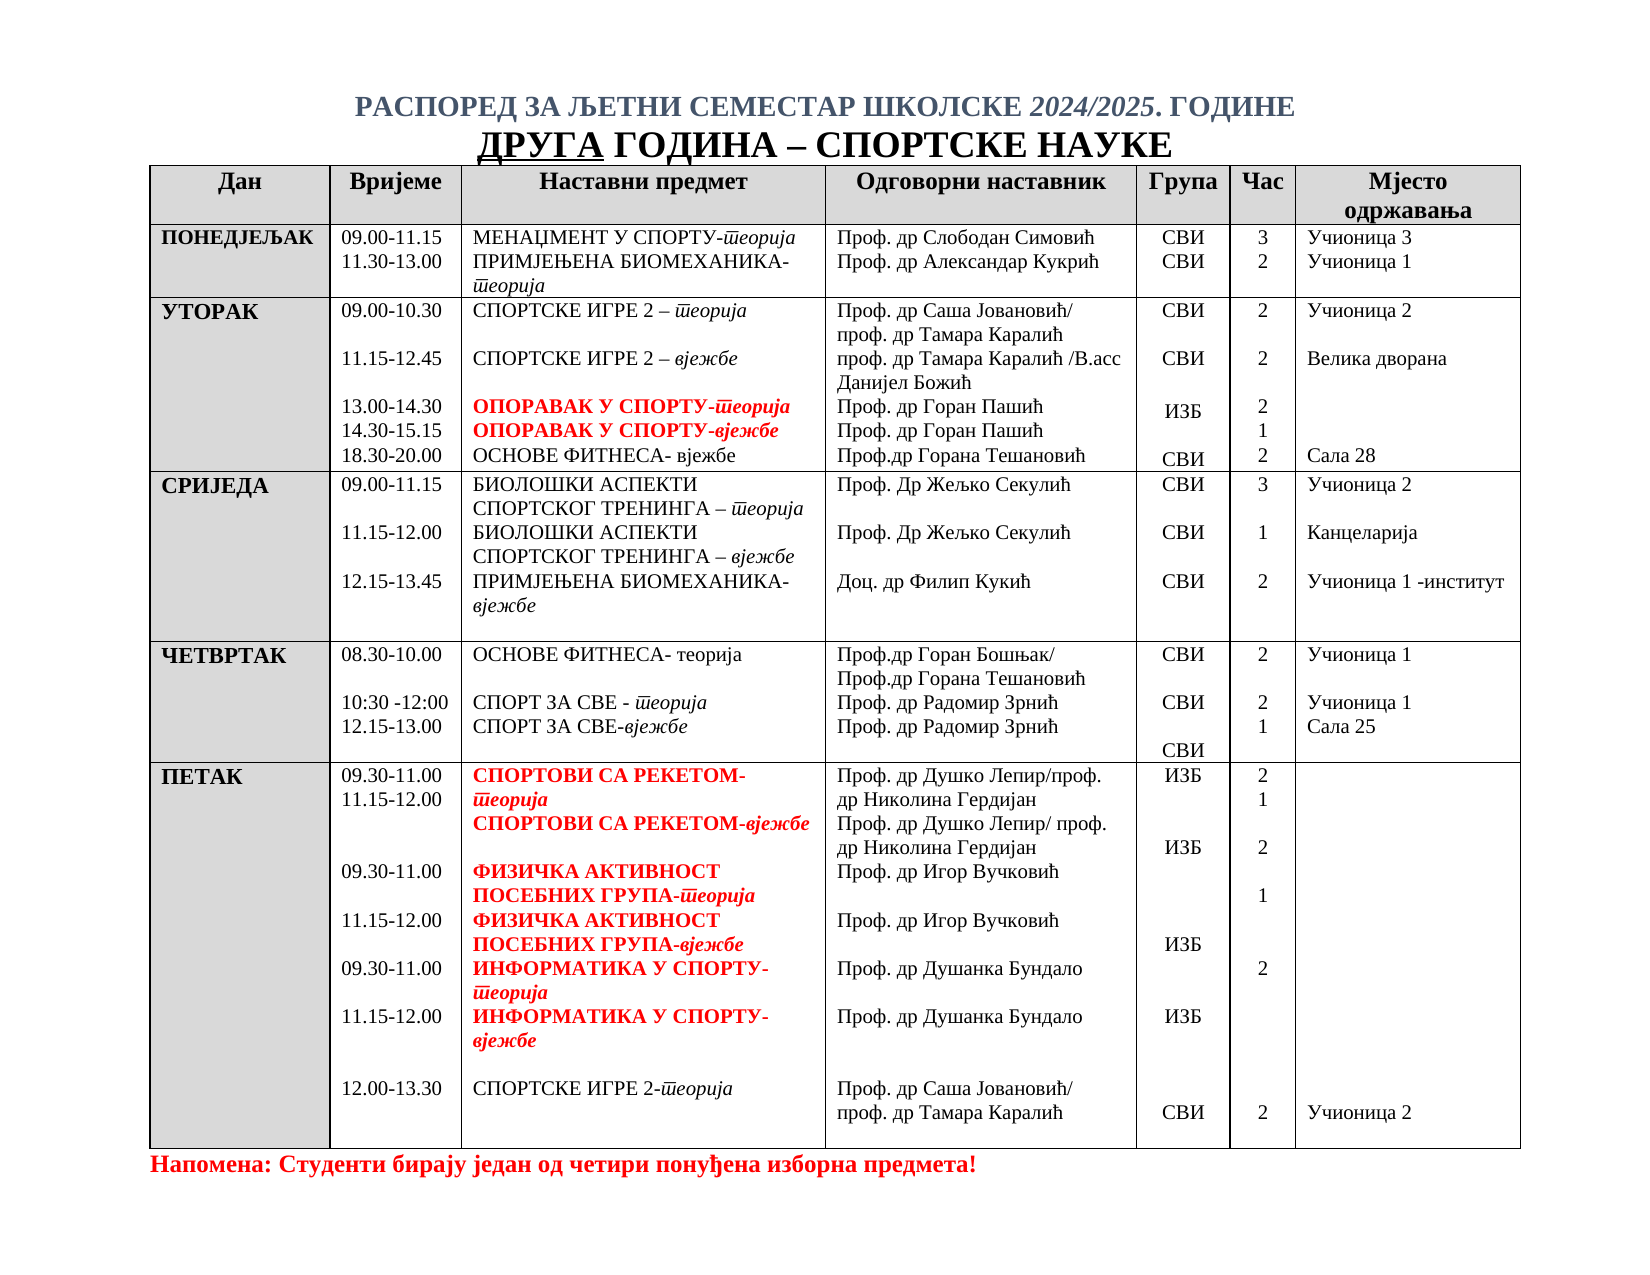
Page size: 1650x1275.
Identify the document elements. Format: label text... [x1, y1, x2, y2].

table_cell 08.30-10.00 10:30 -12:00 12.15-13.00 [331, 642, 461, 762]
table_cell 09.30-11.00 11.15-12.00 09.30-11.00 11.15-12.00 09.30-11.00 11.15-12.00 12.00-13.30 [331, 763, 461, 1148]
table_cell Проф.др Горан Бошњак/ Проф.др Горана Тешановић Проф. др Радомир Зрнић Проф. др Радомир Зрнић [826, 642, 1136, 762]
table_header Дан [151, 166, 329, 224]
table_cell ЧЕТВРТАК [151, 642, 329, 762]
table_header Вријеме [331, 166, 461, 224]
table_cell Учионица 2 Велика дворана Сала 28 [1296, 298, 1520, 471]
table_cell БИОЛОШКИ АСПЕКТИ СПОРТСКОГ ТРЕНИНГА – теорија БИОЛОШКИ АСПЕКТИ СПОРТСКОГ ТРЕНИНГА – вјежбе ПРИМЈЕЊЕНА БИОМЕХАНИКА- вјежбе [462, 472, 825, 641]
table_cell Проф. др Душко Лепир/проф. др Николина Гердијан Проф. др Душко Лепир/ проф. др Николина Гердијан Проф. др Игор Вучковић Проф. др Игор Вучковић Проф. др Душанка Бундало Проф. др Душанка Бундало Проф. др Саша Јовановић/ проф. др Тамара Каралић [826, 763, 1136, 1148]
table_header Група [1137, 166, 1229, 224]
table_header Мјесто одржавања [1296, 166, 1520, 224]
text РАСПОРЕД ЗА ЉЕТНИ СЕМЕСТАР ШКОЛСКЕ 2024/2025. ГОДИНЕ [150, 89, 1500, 122]
table_cell Проф. др Слободан Симовић Проф. др Александар Кукрић [826, 225, 1136, 297]
table_cell СВИ СВИ СВИ [1137, 472, 1229, 641]
table_cell 09.00-11.15 11.30-13.00 [331, 225, 461, 297]
table_cell СВИ СВИ СВИ [1137, 642, 1229, 762]
table_cell 2 2 1 [1231, 642, 1295, 762]
table_cell 09.00-11.15 11.15-12.00 12.15-13.45 [331, 472, 461, 641]
table_cell СПОРТОВИ СА РЕКЕТОМ-теорија СПОРТОВИ СА РЕКЕТОМ-вјежбе ФИЗИЧКА АКТИВНОСТ ПОСЕБНИХ ГРУПА-теорија ФИЗИЧКА АКТИВНОСТ ПОСЕБНИХ ГРУПА-вјежбе ИНФОРМАТИКА У СПОРТУ-теорија ИНФОРМАТИКА У СПОРТУ-вјежбе СПОРТСКЕ ИГРЕ 2-теорија [462, 763, 825, 1148]
text Напомена: Студенти бирају један од четири понуђена изборна предмета! [150, 1149, 1500, 1178]
table_cell ИЗБ ИЗБ ИЗБ ИЗБ СВИ [1137, 763, 1229, 1148]
table_cell СПОРТСКЕ ИГРЕ 2 – теорија СПОРТСКЕ ИГРЕ 2 – вјежбе ОПОРАВАК У СПОРТУ-теорија ОПОРАВАК У СПОРТУ-вјежбе ОСНОВЕ ФИТНЕСА- вјежбе [462, 298, 825, 471]
table_cell 2 1 2 1 2 2 [1231, 763, 1295, 1148]
table_cell 3 2 [1231, 225, 1295, 297]
table_cell Учионица 2 Канцеларија Учионица 1 -институт [1296, 472, 1520, 641]
table_cell СВИ СВИ [1137, 225, 1229, 297]
table_cell 2 2 2 1 2 [1231, 298, 1295, 471]
table_cell Проф. Др Жељко Секулић Проф. Др Жељко Секулић Доц. др Филип Кукић [826, 472, 1136, 641]
table_header Час [1231, 166, 1295, 224]
table_cell Проф. др Саша Јовановић/ проф. др Тамара Каралић проф. др Тамара Каралић /В.асс Данијел Божић Проф. др Горан Пашић Проф. др Горан Пашић Проф.др Горана Тешановић [826, 298, 1136, 471]
table_header Наставни предмет [462, 166, 825, 224]
subtitle ДРУГА ГОДИНА – СПОРТСКЕ НАУКЕ [150, 122, 1500, 165]
table_cell Учионица 2 [1296, 763, 1520, 1148]
table_cell Учионица 3 Учионица 1 [1296, 225, 1520, 297]
table_cell 09.00-10.30 11.15-12.45 13.00-14.30 14.30-15.15 18.30-20.00 [331, 298, 461, 471]
table_cell ПЕТАК [151, 763, 329, 1148]
table_cell УТОРАК [151, 298, 329, 471]
table_cell СВИ СВИ ИЗБ СВИ [1137, 298, 1229, 471]
table_cell ПОНЕДЈЕЉАК [151, 225, 329, 297]
table_header Одговорни наставник [826, 166, 1136, 224]
table_cell ОСНОВЕ ФИТНЕСА- теорија СПОРТ ЗА СВЕ - теорија СПОРТ ЗА СВЕ-вјежбе [462, 642, 825, 762]
table_cell 3 1 2 [1231, 472, 1295, 641]
table_cell МЕНАЏМЕНТ У СПОРТУ-теорија ПРИМЈЕЊЕНА БИОМЕХАНИКА- теорија [462, 225, 825, 297]
table_cell Учионица 1 Учионица 1 Сала 25 [1296, 642, 1520, 762]
table_cell СРИЈЕДА [151, 472, 329, 641]
